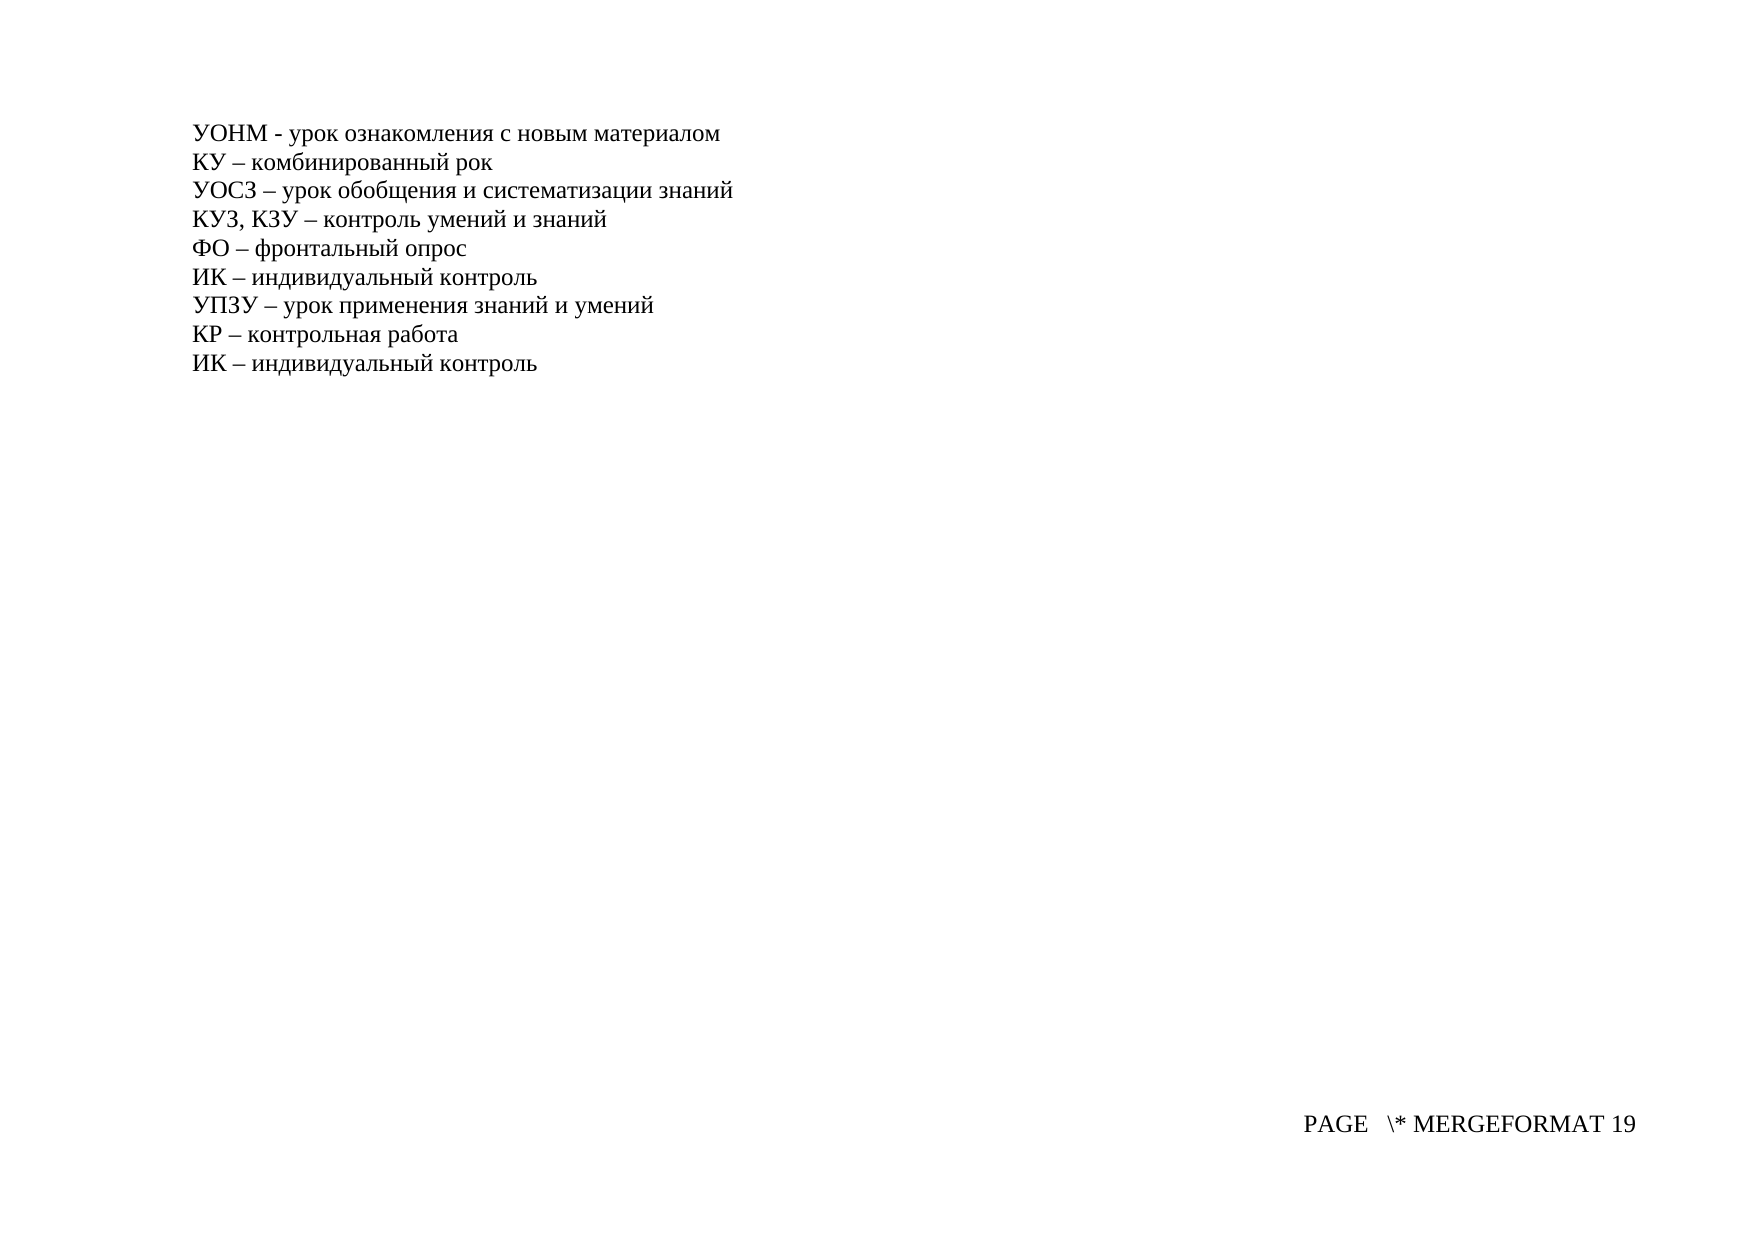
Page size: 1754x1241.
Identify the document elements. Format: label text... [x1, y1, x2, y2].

text КУ – комбинированный рок [118, 147, 840, 176]
text ИК – индивидуальный контроль [118, 348, 840, 377]
text УОСЗ – урок обобщения и систематизации знаний [118, 176, 840, 204]
text УПЗУ – урок применения знаний и умений [118, 291, 840, 319]
text ИК – индивидуальный контроль [118, 262, 840, 291]
text КР – контрольная работа [118, 319, 840, 348]
text ФО – фронтальный опрос [118, 233, 840, 262]
text УОНМ - урок ознакомления с новым материалом [118, 118, 840, 147]
text КУЗ, КЗУ – контроль умений и знаний [118, 204, 840, 233]
